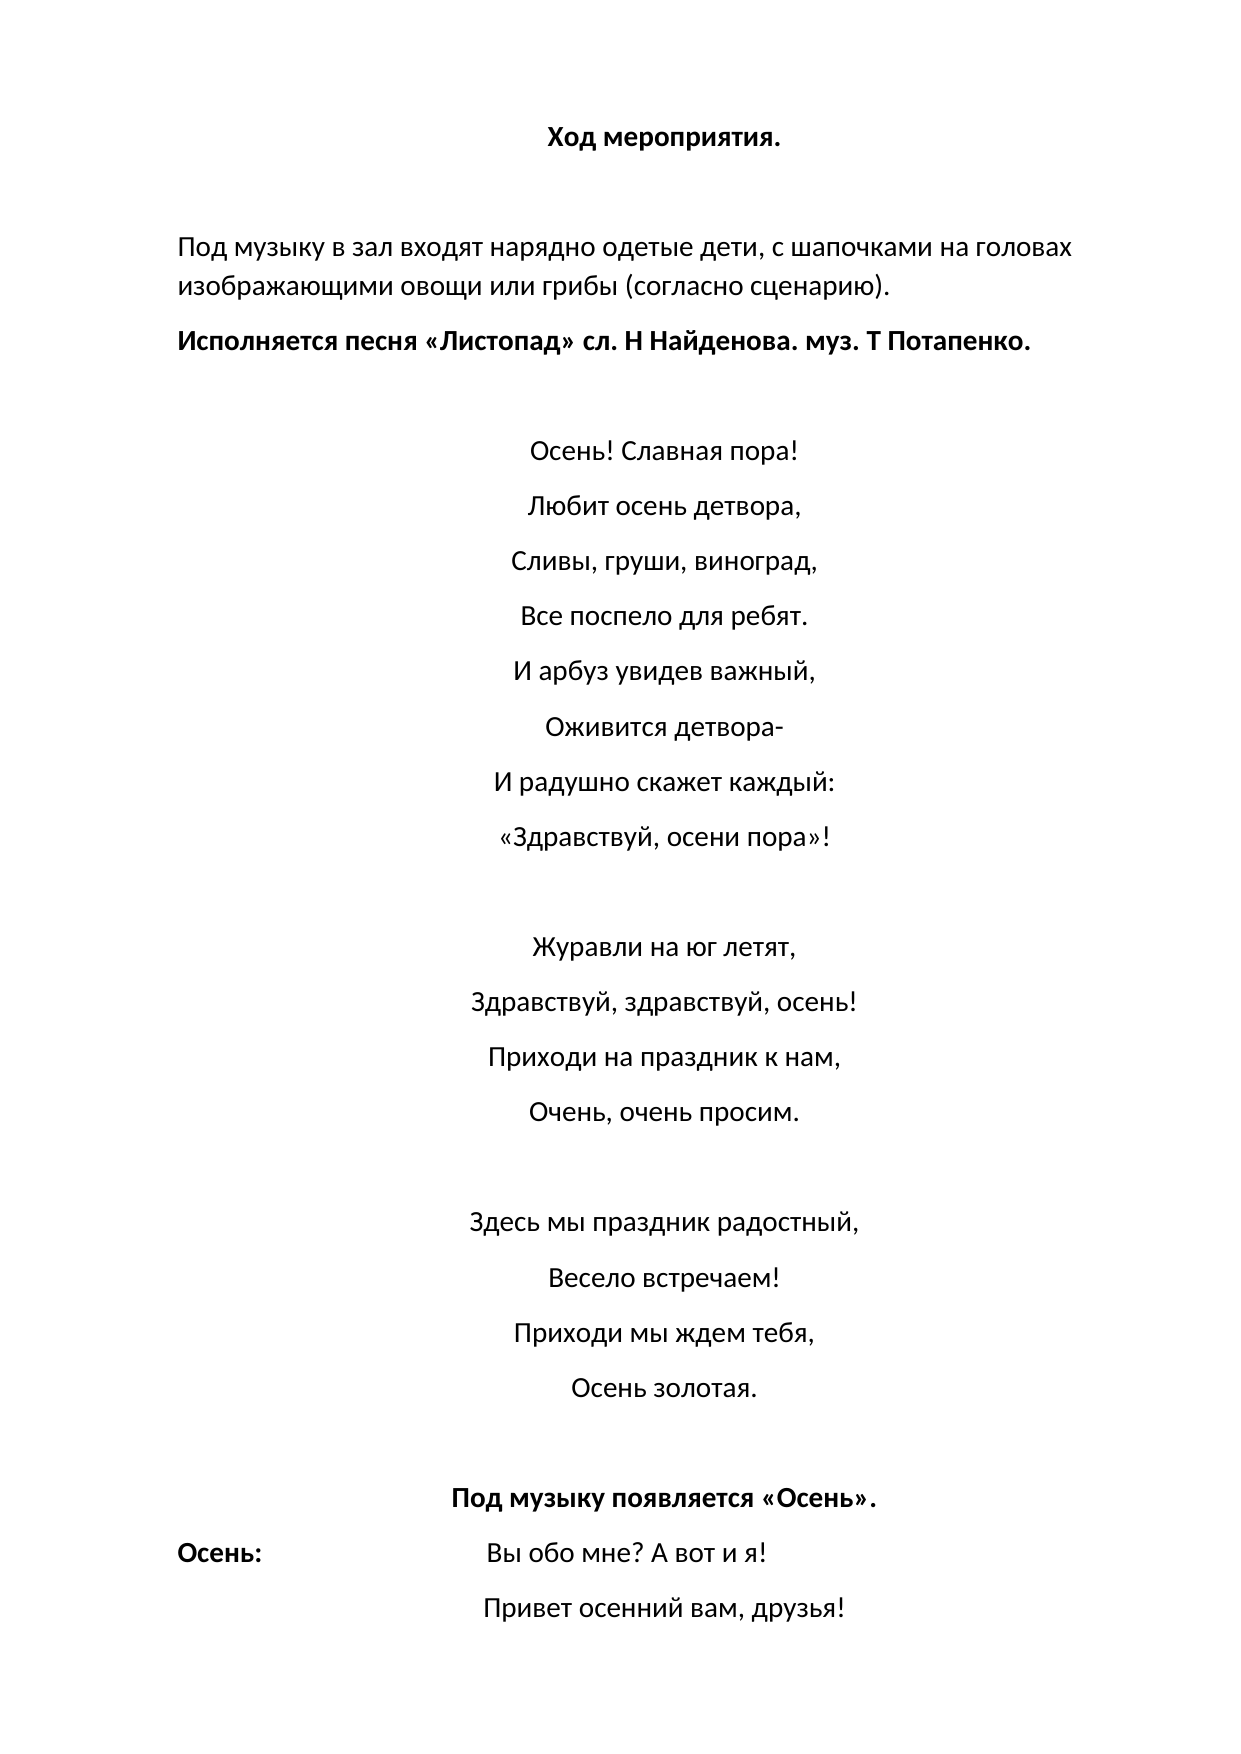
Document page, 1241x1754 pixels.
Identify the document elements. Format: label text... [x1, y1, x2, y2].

text Осень: Вы обо мне? А вот и я! [177, 1534, 1152, 1570]
text «Здравствуй, осени пора»! [177, 818, 1152, 853]
text Ход мероприятия. [177, 118, 1152, 154]
text Весело встречаем! [177, 1259, 1152, 1294]
text И радушно скажет каждый: [177, 763, 1152, 798]
text Приходи мы ждем тебя, [177, 1314, 1152, 1349]
text Очень, очень просим. [177, 1093, 1152, 1129]
text Под музыку в зал входят нарядно одетые дети, с шапочками на головах изображающими овощи или грибы (согласно сценарию). [177, 228, 1152, 302]
text Любит осень детвора, [177, 487, 1152, 523]
text Осень золотая. [177, 1369, 1152, 1404]
text Все поспело для ребят. [177, 597, 1152, 633]
text Исполняется песня «Листопад» сл. Н Найденова. муз. Т Потапенко. [177, 322, 1152, 357]
text Привет осенний вам, друзья! [177, 1589, 1152, 1625]
text Осень! Славная пора! [177, 432, 1152, 468]
text Здравствуй, здравствуй, осень! [177, 983, 1152, 1019]
text Под музыку появляется «Осень». [177, 1479, 1152, 1515]
text Журавли на юг летят, [177, 928, 1152, 964]
text Здесь мы праздник радостный, [177, 1203, 1152, 1239]
text Приходи на праздник к нам, [177, 1038, 1152, 1074]
text Сливы, груши, виноград, [177, 542, 1152, 578]
text И арбуз увидев важный, [177, 652, 1152, 688]
text Оживится детвора- [177, 708, 1152, 743]
